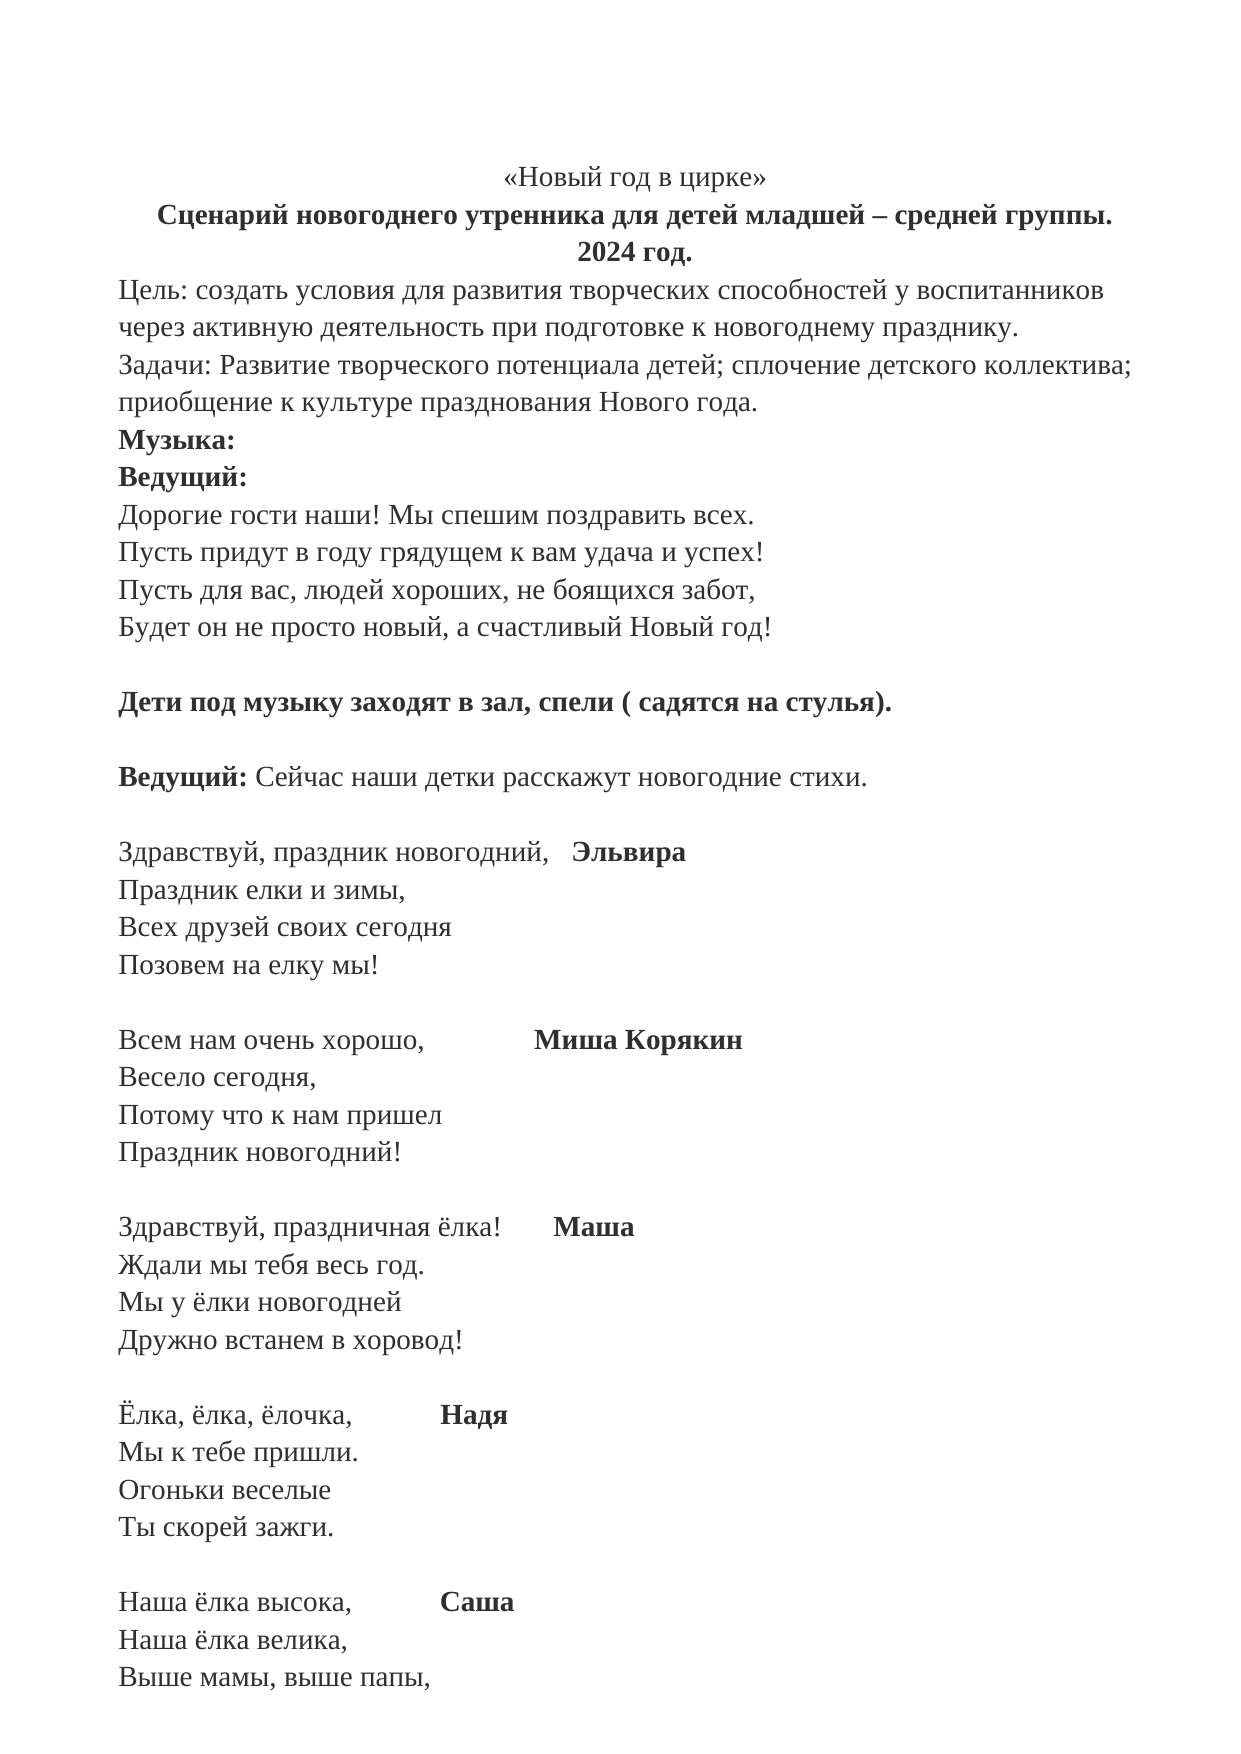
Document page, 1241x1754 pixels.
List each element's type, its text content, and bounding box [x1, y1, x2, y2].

text Музыка: [118, 418, 1152, 456]
text Ведущий: [118, 456, 1152, 493]
text Дети под музыку заходят в зал, спели ( садятся на стулья). [118, 681, 1152, 718]
text Позовем на елку мы! [118, 943, 1152, 981]
text Пусть для вас, людей хороших, не боящихся забот, [118, 568, 1152, 606]
text Здравствуй, праздник новогодний, Эльвира [118, 831, 1152, 868]
text Здравствуй, праздничная ёлка! Маша [118, 1206, 1152, 1243]
text Всех друзей своих сегодня [118, 906, 1152, 943]
text Дорогие гости наши! Мы спешим поздравить всех. [118, 493, 1152, 531]
text Праздник елки и зимы, [118, 868, 1152, 906]
text Потому что к нам пришел [118, 1093, 1152, 1131]
text Сценарий новогоднего утренника для детей младшей – средней группы. [118, 193, 1152, 231]
text Выше мамы, выше папы, [118, 1656, 1152, 1693]
text Весело сегодня, [118, 1056, 1152, 1093]
text Наша ёлка высока, Саша [118, 1581, 1152, 1618]
text Всем нам очень хорошо, Миша Корякин [118, 1018, 1152, 1056]
text Будет он не просто новый, а счастливый Новый год! [118, 606, 1152, 643]
text «Новый год в цирке» [118, 156, 1152, 193]
text Огоньки веселые [118, 1468, 1152, 1506]
text Дружно встанем в хоровод! [118, 1318, 1152, 1356]
text Мы к тебе пришли. [118, 1431, 1152, 1468]
text Задачи: Развитие творческого потенциала детей; сплочение детского коллектива; приобщение к культуре празднования Нового года. [118, 343, 1152, 418]
text Ждали мы тебя весь год. [118, 1243, 1152, 1281]
text Наша ёлка велика, [118, 1618, 1152, 1656]
text Пусть придут в году грядущем к вам удача и успех! [118, 531, 1152, 568]
text Цель: создать условия для развития творческих способностей у воспитанников через активную деятельность при подготовке к новогоднему празднику. [118, 268, 1152, 343]
text Ты скорей зажги. [118, 1506, 1152, 1543]
text Ёлка, ёлка, ёлочка, Надя [118, 1393, 1152, 1431]
text Праздник новогодний! [118, 1131, 1152, 1168]
text 2024 год. [118, 231, 1152, 268]
text Ведущий: Сейчас наши детки расскажут новогодние стихи. [118, 756, 1152, 793]
text Мы у ёлки новогодней [118, 1281, 1152, 1318]
